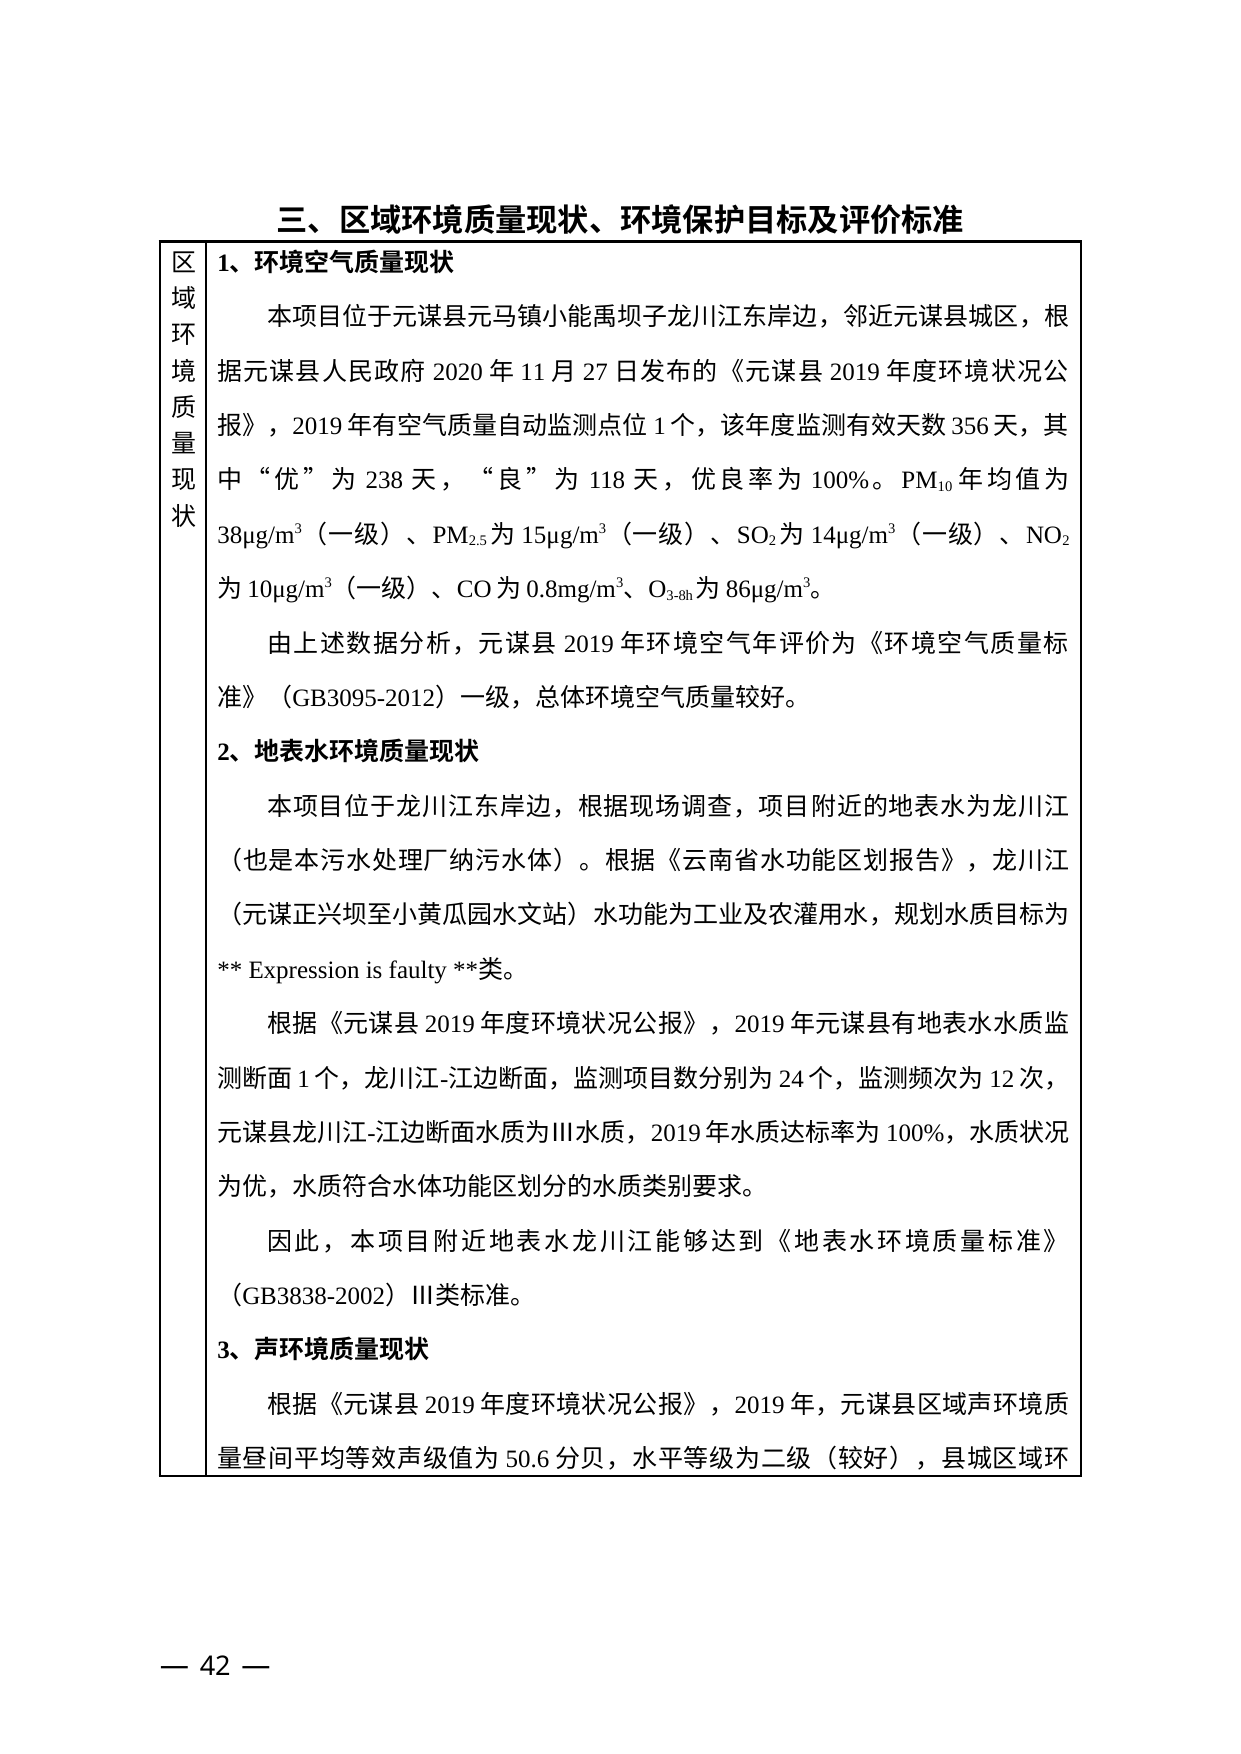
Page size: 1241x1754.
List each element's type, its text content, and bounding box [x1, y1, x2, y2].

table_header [207, 243, 1080, 1475]
table_header 区域 环境 质量 现状 [161, 243, 205, 1475]
text 三、区域环境质量现状、环境保护目标及评价标准 [159, 195, 1081, 240]
